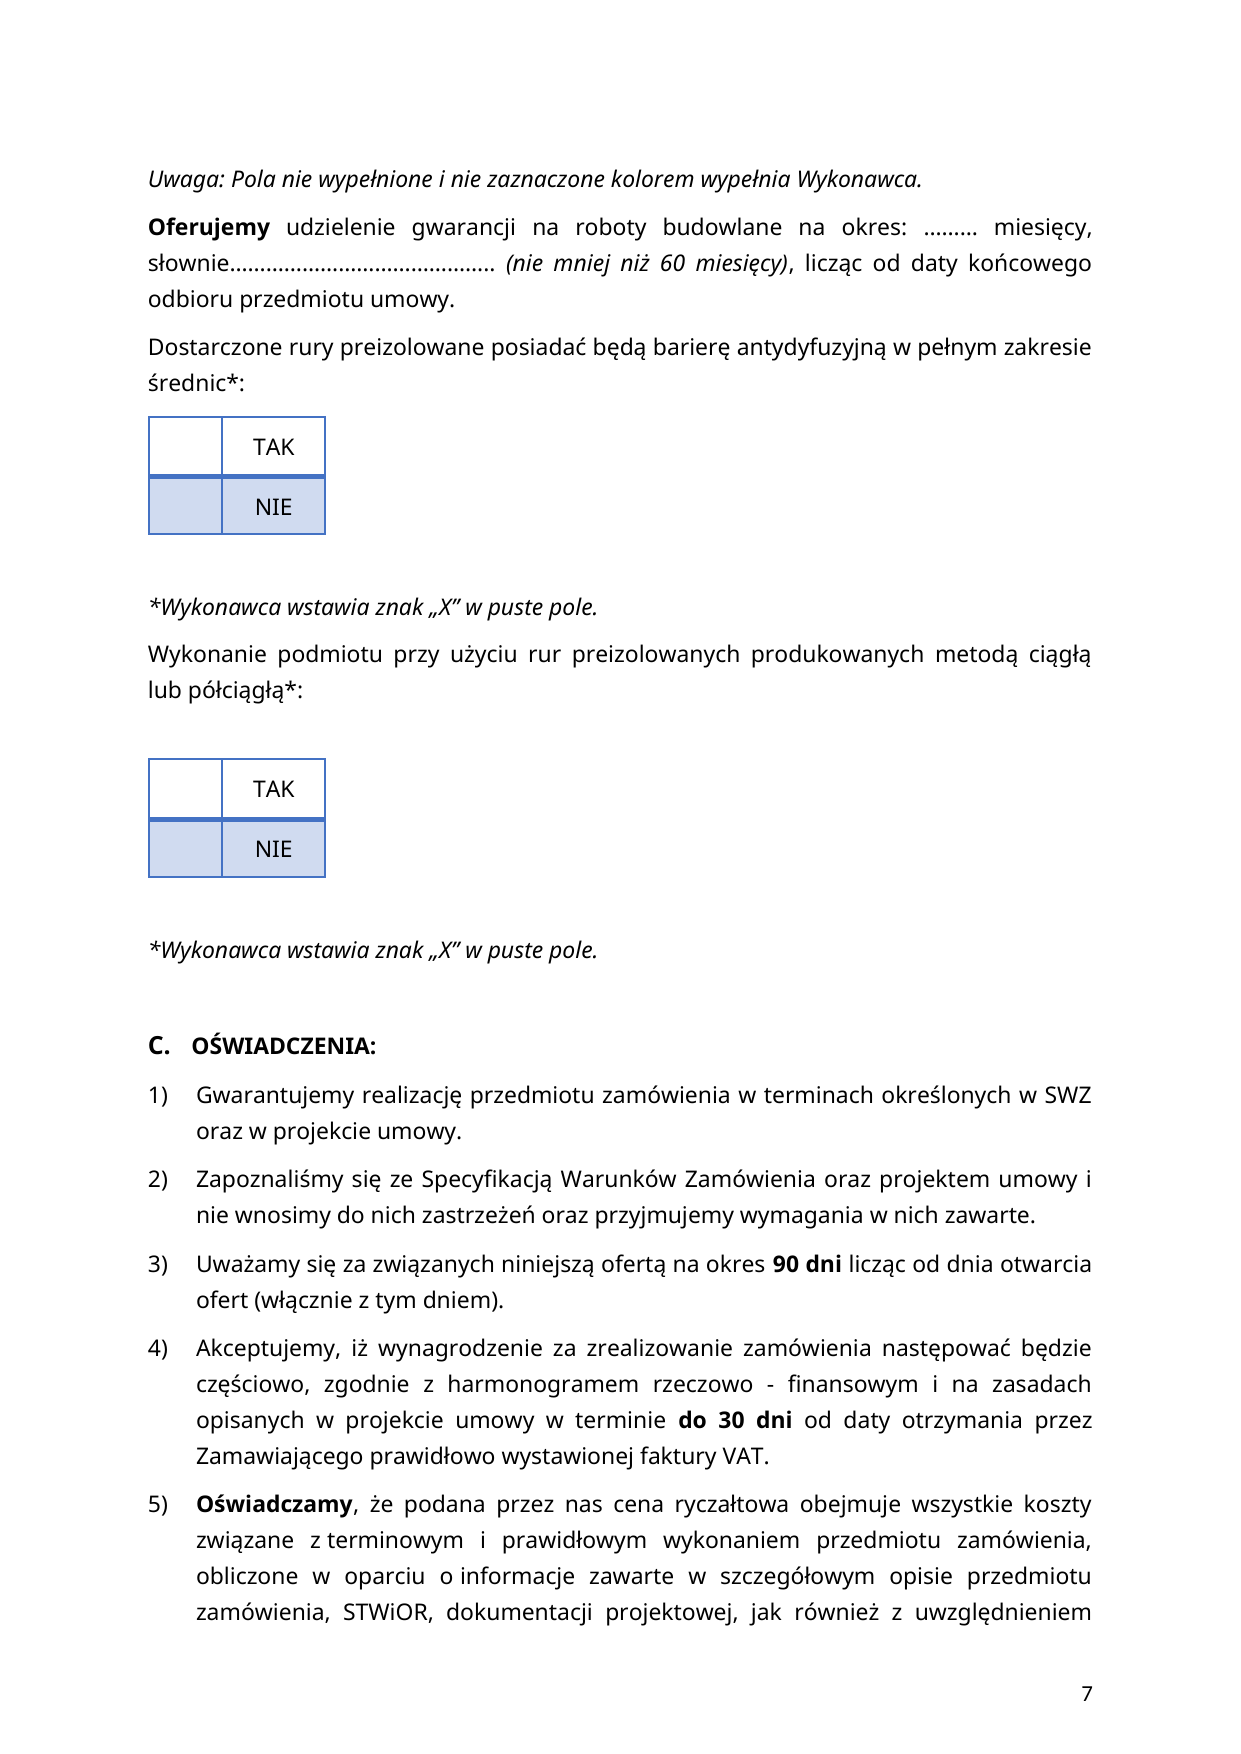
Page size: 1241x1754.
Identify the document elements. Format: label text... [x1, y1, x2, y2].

list Gwarantujemy realizację przedmiotu zamówienia w terminach określonych w SWZ oraz w projekcie umowy. [148, 1079, 1093, 1146]
list Zapoznaliśmy się ze Specyfikacją Warunków Zamówienia oraz projektem umowy i nie wnosimy do nich zastrzeżeń oraz przyjmujemy wymagania w nich zawarte. [148, 1163, 1093, 1231]
list *Wykonawca wstawia znak „X” w puste pole. [148, 591, 1093, 622]
table_header TAK [223, 760, 324, 817]
text Oferujemy udzielenie gwarancji na roboty budowlane na okres: ……… miesięcy, słownie…………………………………….. (nie mniej niż 60 miesięcy), licząc od daty końcowego odbioru przedmiotu umowy. [148, 211, 1093, 314]
list *Wykonawca wstawia znak „X” w puste pole. [148, 934, 1093, 965]
text Dostarczone rury preizolowane posiadać będą barierę antydyfuzyjną w pełnym zakresie średnic*: [148, 331, 1093, 398]
text Uwaga: Pola nie wypełnione i nie zaznaczone kolorem wypełnia Wykonawca. [148, 162, 1093, 194]
table_header [150, 760, 221, 817]
table_cell [150, 479, 221, 533]
list Akceptujemy, iż wynagrodzenie za zrealizowanie zamówienia następować będzie częściowo, zgodnie z harmonogramem rzeczowo - finansowym i na zasadach opisanych w projekcie umowy w terminie do 30 dni od daty otrzymania przez Zamawiającego prawidłowo wystawionej faktury VAT. [148, 1332, 1093, 1471]
table_cell [150, 822, 221, 876]
table_cell NIE [223, 479, 324, 533]
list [148, 1488, 1093, 1627]
table_header [150, 418, 221, 474]
table_cell NIE [223, 822, 324, 876]
text Wykonanie podmiotu przy użyciu rur preizolowanych produkowanych metodą ciągłą lub półciągłą*: [148, 638, 1093, 705]
list OŚWIADCZENIA: [148, 1027, 1093, 1061]
list Uważamy się za związanych niniejszą ofertą na okres 90 dni licząc od dnia otwarcia ofert (włącznie z tym dniem). [148, 1248, 1093, 1315]
table_header TAK [223, 418, 324, 474]
